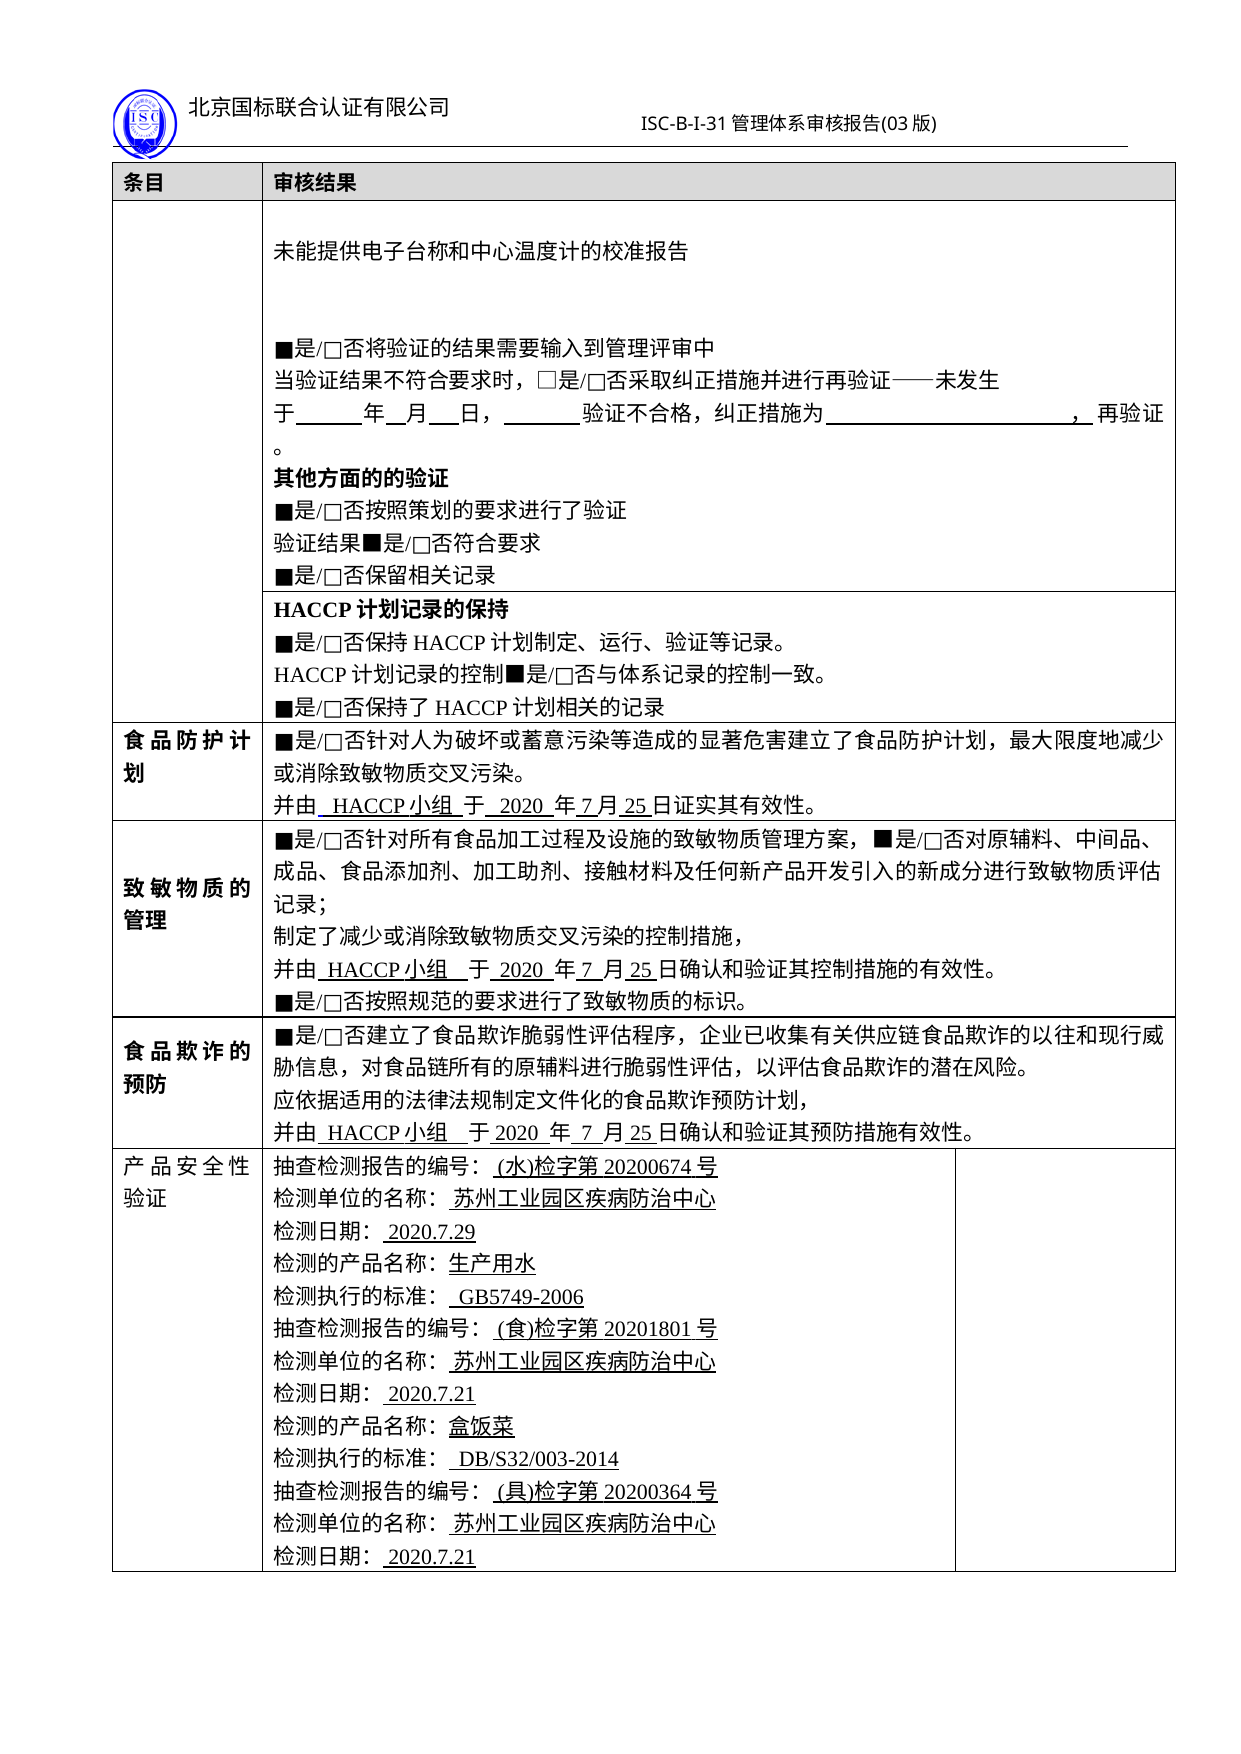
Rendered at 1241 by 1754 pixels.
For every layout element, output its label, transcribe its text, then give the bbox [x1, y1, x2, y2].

picture [112, 89, 178, 158]
table_cell ■是/□否针对所有食品加工过程及设施的致敏物质管理方案，■是/□否对原辅料、中间品、成品、食品添加剂、加工助剂、接触材料及任何新产品开发引入的新成分进行致敏物质评估记录； 制定了减少或消除致敏物质交叉污染的控制措施， 并由 HACCP小组 于 2020 年 7 月 25 日确认和验证其控制措施的有效性。 ■是/□否按照规范的要求进行了致敏物质的标识。 [263, 821, 1175, 1016]
table_cell 致敏物质的管理 [113, 821, 262, 1016]
table_cell 食品欺诈的预防 [113, 1018, 262, 1147]
table_cell 产品安全性验证 [113, 1149, 262, 1571]
table_cell 食品防护计划 [113, 723, 262, 820]
table_cell ■是/□否建立了食品欺诈脆弱性评估程序，企业已收集有关供应链食品欺诈的以往和现行威胁信息，对食品链所有的原辅料进行脆弱性评估，以评估食品欺诈的潜在风险。 应依据适用的法律法规制定文件化的食品欺诈预防计划， 并由 HACCP小组 于 2020 年 7 月 25 日确认和验证其预防措施有效性。 [263, 1018, 1175, 1147]
table_header 条目 [113, 163, 262, 200]
table_header 审核结果 [263, 163, 1175, 200]
table_cell HACCP计划记录的保持 ■是/□否保持HACCP计划制定、运行、验证等记录。 HACCP计划记录的控制■是/□否与体系记录的控制一致。 ■是/□否保持了HACCP计划相关的记录 [263, 592, 1175, 722]
table_cell ■是/□否针对人为破坏或蓄意污染等造成的显著危害建立了食品防护计划，最大限度地减少或消除致敏物质交叉污染。 并由 HACCP小组 于 2020 年 7 月 25 日证实其有效性。 [263, 723, 1175, 820]
table_cell [956, 1149, 1175, 1571]
